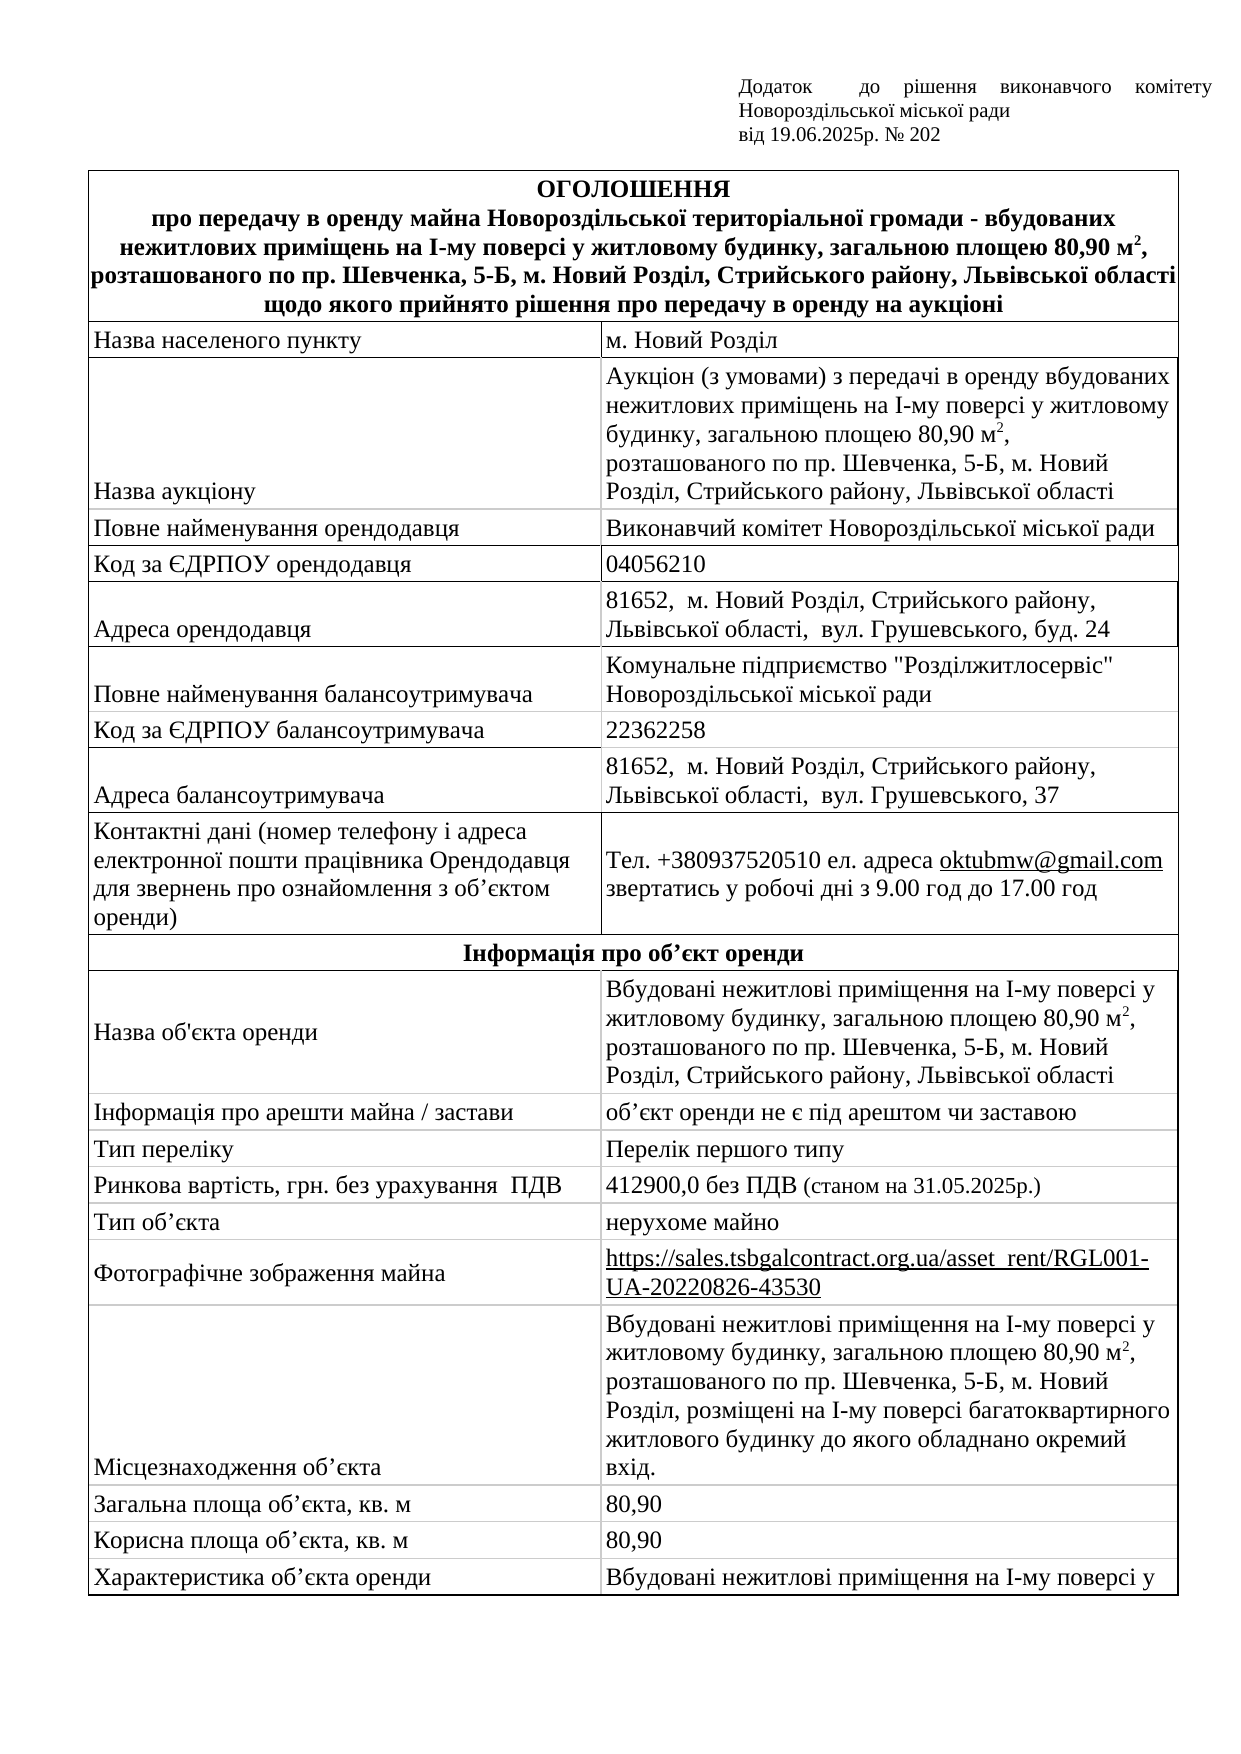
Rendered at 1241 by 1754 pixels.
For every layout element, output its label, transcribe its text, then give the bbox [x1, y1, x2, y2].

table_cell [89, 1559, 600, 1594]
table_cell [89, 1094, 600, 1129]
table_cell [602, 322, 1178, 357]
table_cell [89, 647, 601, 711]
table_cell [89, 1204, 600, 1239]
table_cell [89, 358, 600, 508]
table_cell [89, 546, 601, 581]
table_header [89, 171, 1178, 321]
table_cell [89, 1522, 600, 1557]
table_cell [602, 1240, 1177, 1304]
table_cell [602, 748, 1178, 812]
text від 19.06.2025р. № 202 [738, 122, 1213, 146]
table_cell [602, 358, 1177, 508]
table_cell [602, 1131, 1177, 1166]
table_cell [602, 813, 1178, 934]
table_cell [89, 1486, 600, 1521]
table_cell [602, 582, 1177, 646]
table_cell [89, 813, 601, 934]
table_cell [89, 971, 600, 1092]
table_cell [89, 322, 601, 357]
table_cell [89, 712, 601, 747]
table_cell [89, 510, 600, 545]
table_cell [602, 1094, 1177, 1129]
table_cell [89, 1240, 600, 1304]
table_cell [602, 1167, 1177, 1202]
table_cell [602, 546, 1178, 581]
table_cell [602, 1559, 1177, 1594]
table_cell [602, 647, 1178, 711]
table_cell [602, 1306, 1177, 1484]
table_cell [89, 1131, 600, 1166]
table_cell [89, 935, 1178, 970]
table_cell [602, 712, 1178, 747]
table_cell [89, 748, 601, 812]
text Додаток до рішення виконавчого комітету Новороздільської міської ради [738, 74, 1213, 122]
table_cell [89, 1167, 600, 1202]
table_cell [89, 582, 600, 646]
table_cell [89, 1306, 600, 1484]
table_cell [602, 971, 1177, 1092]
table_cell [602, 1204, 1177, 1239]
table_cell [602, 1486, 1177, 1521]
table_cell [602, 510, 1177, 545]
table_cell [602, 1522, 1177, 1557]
